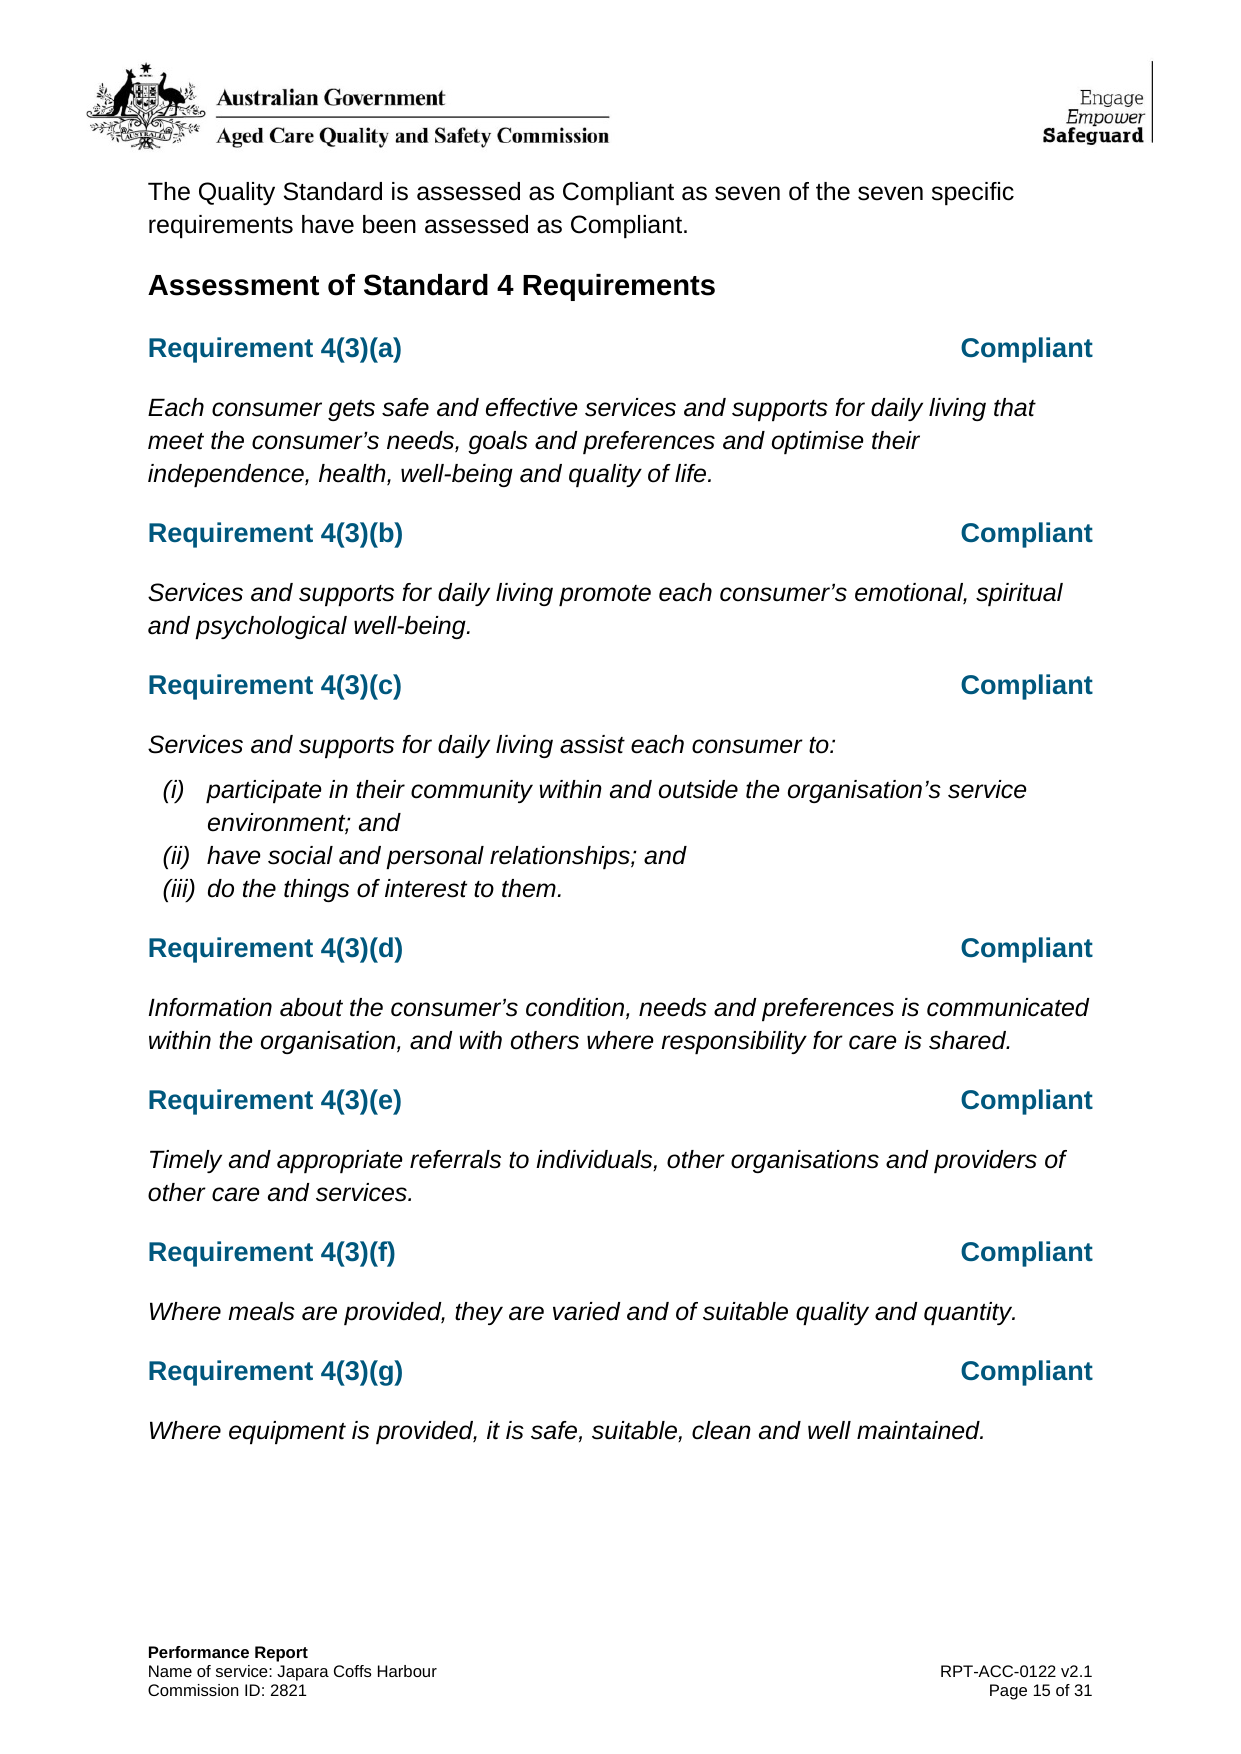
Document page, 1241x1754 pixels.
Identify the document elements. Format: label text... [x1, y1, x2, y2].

subtitle Requirement 4(3)(a) Compliant [148, 332, 1092, 363]
text Services and supports for daily living assist each consumer to: [148, 730, 1092, 758]
list participate in their community within and outside the organisation’s service environment; and [162, 775, 1092, 837]
text Where equipment is provided, it is safe, suitable, clean and well maintained. [148, 1416, 1092, 1445]
text The Quality Standard is assessed as Compliant as seven of the seven specific requirements have been assessed as Compliant. [148, 177, 1092, 239]
subtitle Requirement 4(3)(f) Compliant [148, 1236, 1092, 1267]
picture [0, 1, 1241, 171]
subtitle Requirement 4(3)(e) Compliant [148, 1084, 1092, 1116]
subtitle Requirement 4(3)(c) Compliant [148, 669, 1092, 700]
list have social and personal relationships; and [162, 841, 1092, 870]
list do the things of interest to them. [162, 874, 1092, 903]
subtitle Requirement 4(3)(d) Compliant [148, 932, 1092, 963]
text Each consumer gets safe and effective services and supports for daily living that meet the consumer’s needs, goals and preferences and optimise their independence, health, well-being and quality of life. [148, 393, 1092, 487]
text Information about the consumer’s condition, needs and preferences is communicated within the organisation, and with others where responsibility for care is shared. [148, 993, 1092, 1055]
subtitle Requirement 4(3)(b) Compliant [148, 517, 1092, 548]
text Services and supports for daily living promote each consumer’s emotional, spiritual and psychological well-being. [148, 578, 1092, 639]
subtitle Assessment of Standard 4 Requirements [148, 268, 1092, 302]
text Where meals are provided, they are varied and of suitable quality and quantity. [148, 1297, 1092, 1326]
subtitle Requirement 4(3)(g) Compliant [148, 1355, 1092, 1386]
text Timely and appropriate referrals to individuals, other organisations and providers of other care and services. [148, 1145, 1092, 1207]
